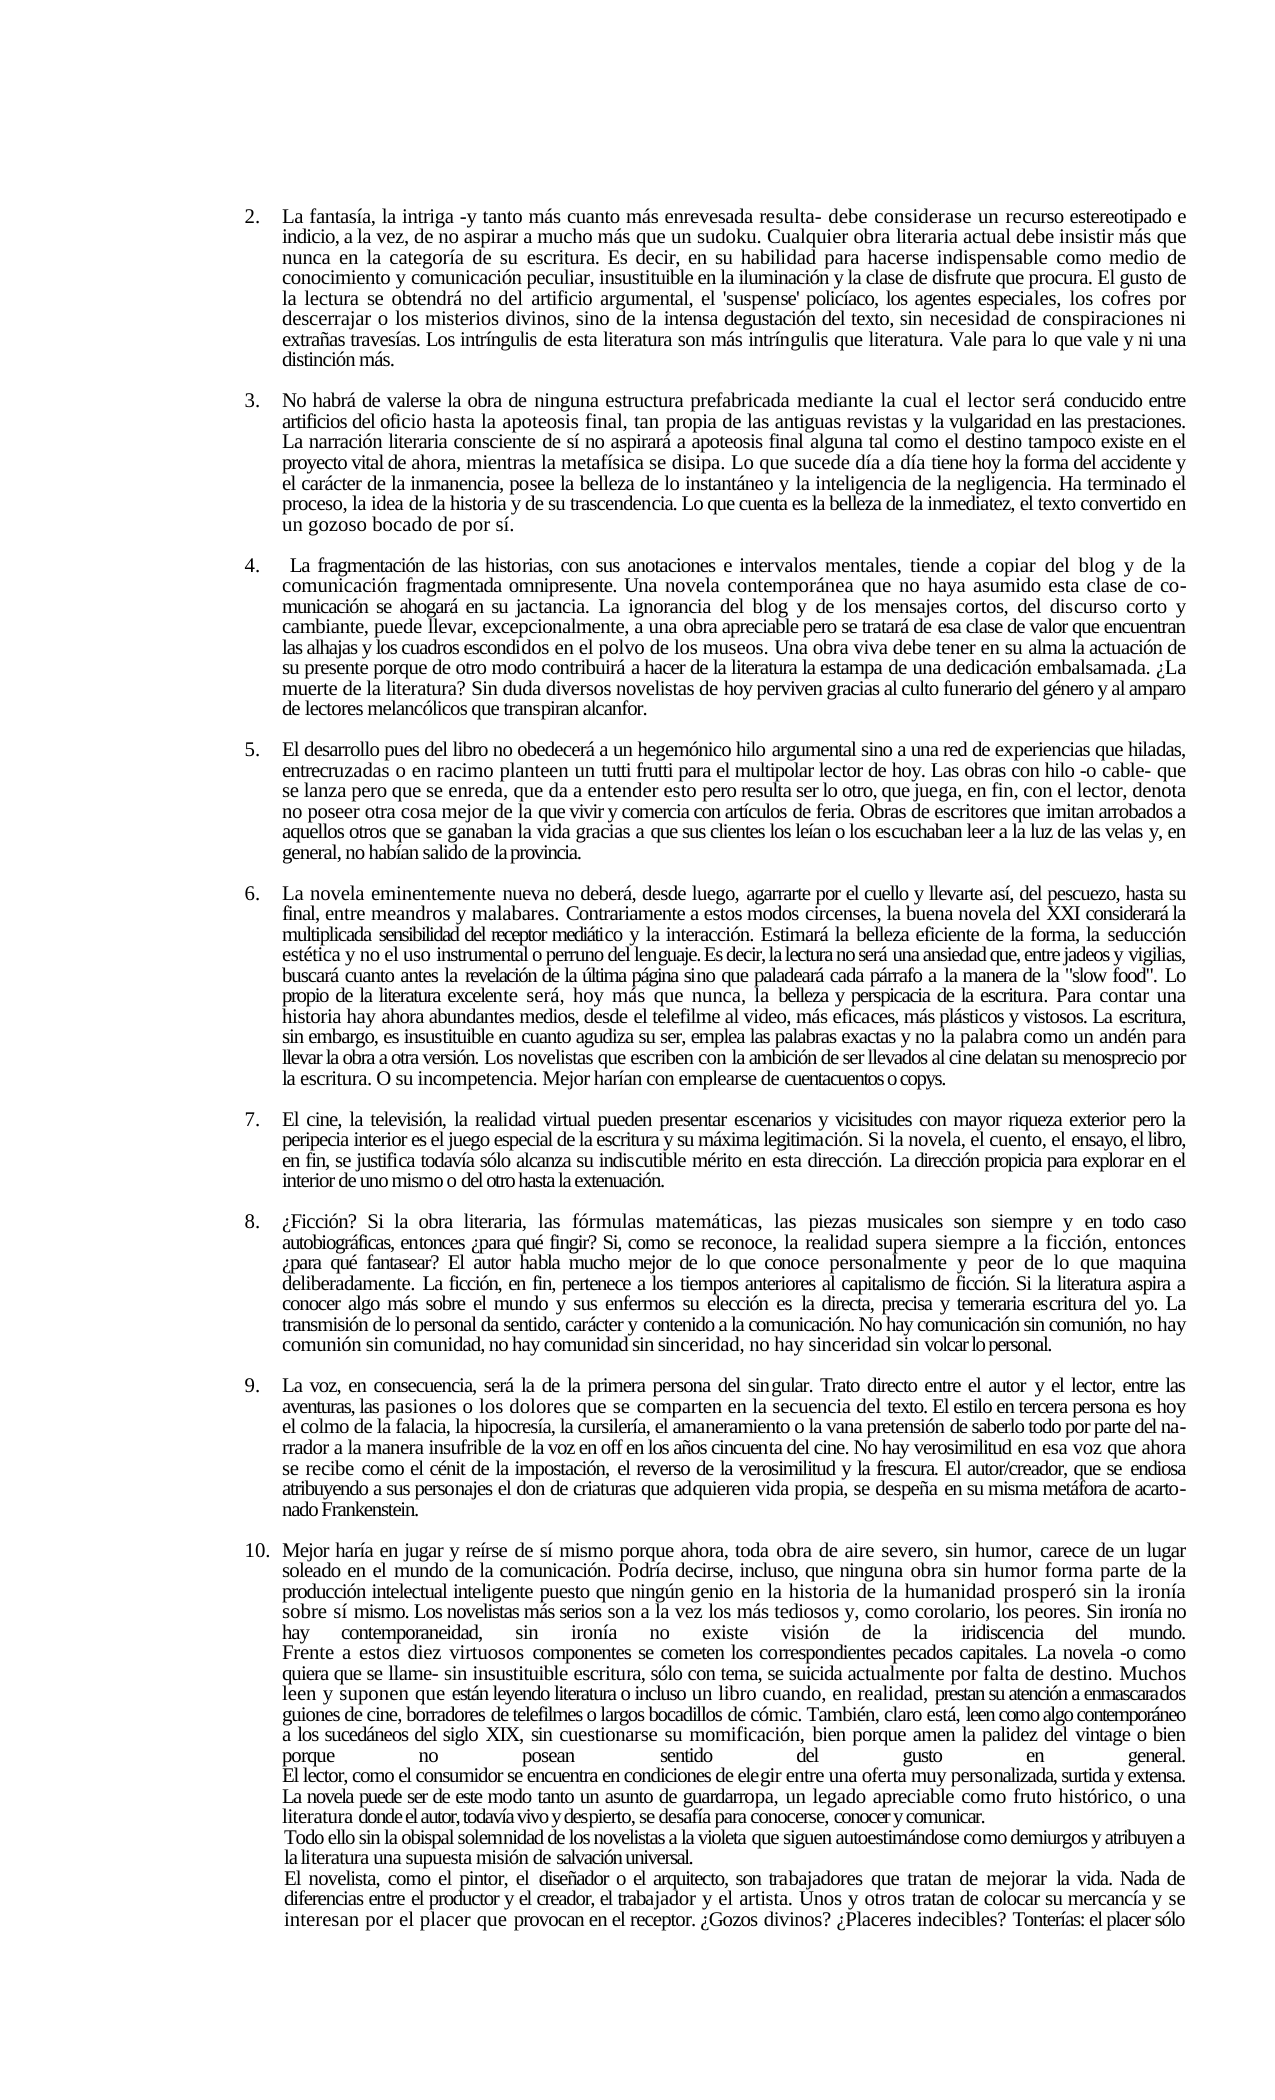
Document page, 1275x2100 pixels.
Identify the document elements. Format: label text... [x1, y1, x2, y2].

list No habrá de valerse la obra de ninguna estructura prefabricada mediante la cual el lector será conducido entre artificios del oficio hasta la apoteosis final, tan propia de las antiguas revistas y la vulgaridad en las prestaciones. La narración literaria consciente de sí no aspirará a apoteosis final alguna tal como el destino tampoco existe en el proyecto vital de ahora, mientras la metafísica se disipa. Lo que sucede día a día tiene hoy la forma del accidente y el carácter de la inmanencia, posee la belleza de lo instantáneo y la inteligencia de la negligencia. Ha terminado el proceso, la idea de la historia y de su trascendencia. Lo que cuenta es la belleza de la inmediatez, el texto convertido en un gozoso bocado de por sí. [244, 391, 1186, 535]
text Todo ello sin la obispal solemnidad de los novelistas a la violeta que siguen autoestimándose como demiurgos y atribuyen a la literatura una supuesta misión de salvación universal. [284, 1828, 1186, 1869]
list Mejor haría en jugar y reírse de sí mismo porque ahora, toda obra de aire severo, sin humor, carece de un lugar soleado en el mundo de la comunicación. Podría decirse, incluso, que ninguna obra sin humor forma parte de la producción intelectual inteligente puesto que ningún genio en la historia de la humanidad prosperó sin la ironía sobre sí mismo. Los novelistas más serios son a la vez los más tediosos y, como corolario, los peores. Sin ironía no hay contemporaneidad, sin ironía no existe visión de la iridiscencia del mundo. Frente a estos diez virtuosos componentes se cometen los correspondientes pecados capitales. La novela -o como quiera que se llame- sin insustituible escritura, sólo con tema, se suicida actualmente por falta de destino. Muchos leen y suponen que están leyendo literatura o incluso un libro cuando, en realidad, prestan su atención a enmascarados guiones de cine, borradores de telefilmes o largos bocadillos de cómic. También, claro está, leen como algo contemporáneo a los sucedáneos del siglo XIX, sin cuestionarse su momificación, bien porque amen la palidez del vintage o bien porque no posean sentido del gusto en general. El lector, como el consumidor se encuentra en condiciones de elegir entre una oferta muy personalizada, surtida y extensa. La novela puede ser de este modo tanto un asunto de guardarropa, un legado apreciable como fruto histórico, o una literatura donde el autor, todavía vivo y despierto, se desafía para conocerse, conocer y comunicar. [244, 1541, 1186, 1828]
list ¿Ficción? Si la obra literaria, las fórmulas matemáticas, las piezas musicales son siempre y en todo caso autobiográficas, entonces ¿para qué fingir? Si, como se reconoce, la realidad supera siempre a la ficción, entonces ¿para qué fantasear? El autor habla mucho mejor de lo que conoce personalmente y peor de lo que maquina deliberadamente. La ficción, en fin, pertenece a los tiempos anteriores al capitalismo de ficción. Si la literatura aspira a conocer algo más sobre el mundo y sus enfermos su elección es la directa, precisa y temeraria escritura del yo. La transmisión de lo personal da sentido, carácter y contenido a la comunicación. No hay comunicación sin comunión, no hay comunión sin comunidad, no hay comunidad sin sinceridad, no hay sinceridad sin volcar lo personal. [244, 1212, 1186, 1356]
list La voz, en consecuencia, será la de la primera persona del singular. Trato directo entre el autor y el lector, entre las aventuras, las pasiones o los dolores que se comparten en la secuencia del texto. El estilo en tercera persona es hoy el colmo de la falacia, la hipocresía, la cursilería, el amaneramiento o la vana pretensión de saberlo todo por parte del narrador a la manera insufrible de la voz en off en los años cincuenta del cine. No hay verosimilitud en esa voz que ahora se recibe como el cénit de la impostación, el reverso de la verosimilitud y la frescura. El autor/creador, que se endiosa atribuyendo a sus personajes el don de criaturas que adquieren vida propia, se despeña en su misma metáfora de acartonado Frankenstein. [244, 1376, 1186, 1520]
list El cine, la televisión, la realidad virtual pueden presentar escenarios y vicisitudes con mayor riqueza exterior pero la peripecia interior es el juego especial de la escritura y su máxima legitimación. Si la novela, el cuento, el ensayo, el libro, en fin, se justifica todavía sólo alcanza su indiscutible mérito en esta dirección. La dirección propicia para explorar en el interior de uno mismo o del otro hasta la extenuación. [244, 1110, 1186, 1192]
list La novela eminentemente nueva no deberá, desde luego, agarrarte por el cuello y llevarte así, del pescuezo, hasta su final, entre meandros y malabares. Contrariamente a estos modos circenses, la buena novela del XXI considerará la multiplicada sensibilidad del receptor mediático y la interacción. Estimará la belleza eficiente de la forma, la seducción estética y no el uso instrumental o perruno del lenguaje. Es decir, la lectura no será una ansiedad que, entre jadeos y vigilias, buscará cuanto antes la revelación de la última página sino que paladeará cada párrafo a la manera de la "slow food". Lo propio de la literatura excelente será, hoy más que nunca, la belleza y perspicacia de la escritura. Para contar una historia hay ahora abundantes medios, desde el telefilme al video, más eficaces, más plásticos y vistosos. La escritura, sin embargo, es insustituible en cuanto agudiza su ser, emplea las palabras exactas y no la palabra como un andén para llevar la obra a otra versión. Los novelistas que escriben con la ambición de ser llevados al cine delatan su menosprecio por la escritura. O su incompetencia. Mejor harían con emplearse de cuentacuentos o copys. [244, 884, 1186, 1089]
list El desarrollo pues del libro no obedecerá a un hegemónico hilo argumental sino a una red de experiencias que hiladas, entrecruzadas o en racimo planteen un tutti frutti para el multipolar lector de hoy. Las obras con hilo -o cable- que se lanza pero que se enreda, que da a entender esto pero resulta ser lo otro, que juega, en fin, con el lector, denota no poseer otra cosa mejor de la que vivir y comercia con artículos de feria. Obras de escritores que imitan arrobados a aquellos otros que se ganaban la vida gracias a que sus clientes los leían o los escuchaban leer a la luz de las velas y, en general, no habían salido de la provincia. [244, 740, 1186, 863]
list La fragmentación de las historias, con sus anotaciones e intervalos mentales, tiende a copiar del blog y de la comunicación fragmentada omnipresente. Una novela contemporánea que no haya asumido esta clase de comunicación se ahogará en su jactancia. La ignorancia del blog y de los mensajes cortos, del discurso corto y cambiante, puede llevar, excepcionalmente, a una obra apreciable pero se tratará de esa clase de valor que encuentran las alhajas y los cuadros escondidos en el polvo de los museos. Una obra viva debe tener en su alma la actuación de su presente porque de otro modo contribuirá a hacer de la literatura la estampa de una dedicación embalsamada. ¿La muerte de la literatura? Sin duda diversos novelistas de hoy perviven gracias al culto funerario del género y al amparo de lectores melancólicos que transpiran alcanfor. [244, 556, 1186, 720]
list La fantasía, la intriga -y tanto más cuanto más enrevesada resulta- debe considerase un recurso estereotipado e indicio, a la vez, de no aspirar a mucho más que un sudoku. Cualquier obra literaria actual debe insistir más que nunca en la categoría de su escritura. Es decir, en su habilidad para hacerse indispensable como medio de conocimiento y comunicación peculiar, insustituible en la iluminación y la clase de disfrute que procura. El gusto de la lectura se obtendrá no del artificio argumental, el 'suspense' policíaco, los agentes especiales, los cofres por descerrajar o los misterios divinos, sino de la intensa degustación del texto, sin necesidad de conspiraciones ni extrañas travesías. Los intríngulis de esta literatura son más intríngulis que literatura. Vale para lo que vale y ni una distinción más. [244, 207, 1186, 371]
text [284, 1869, 1186, 1931]
